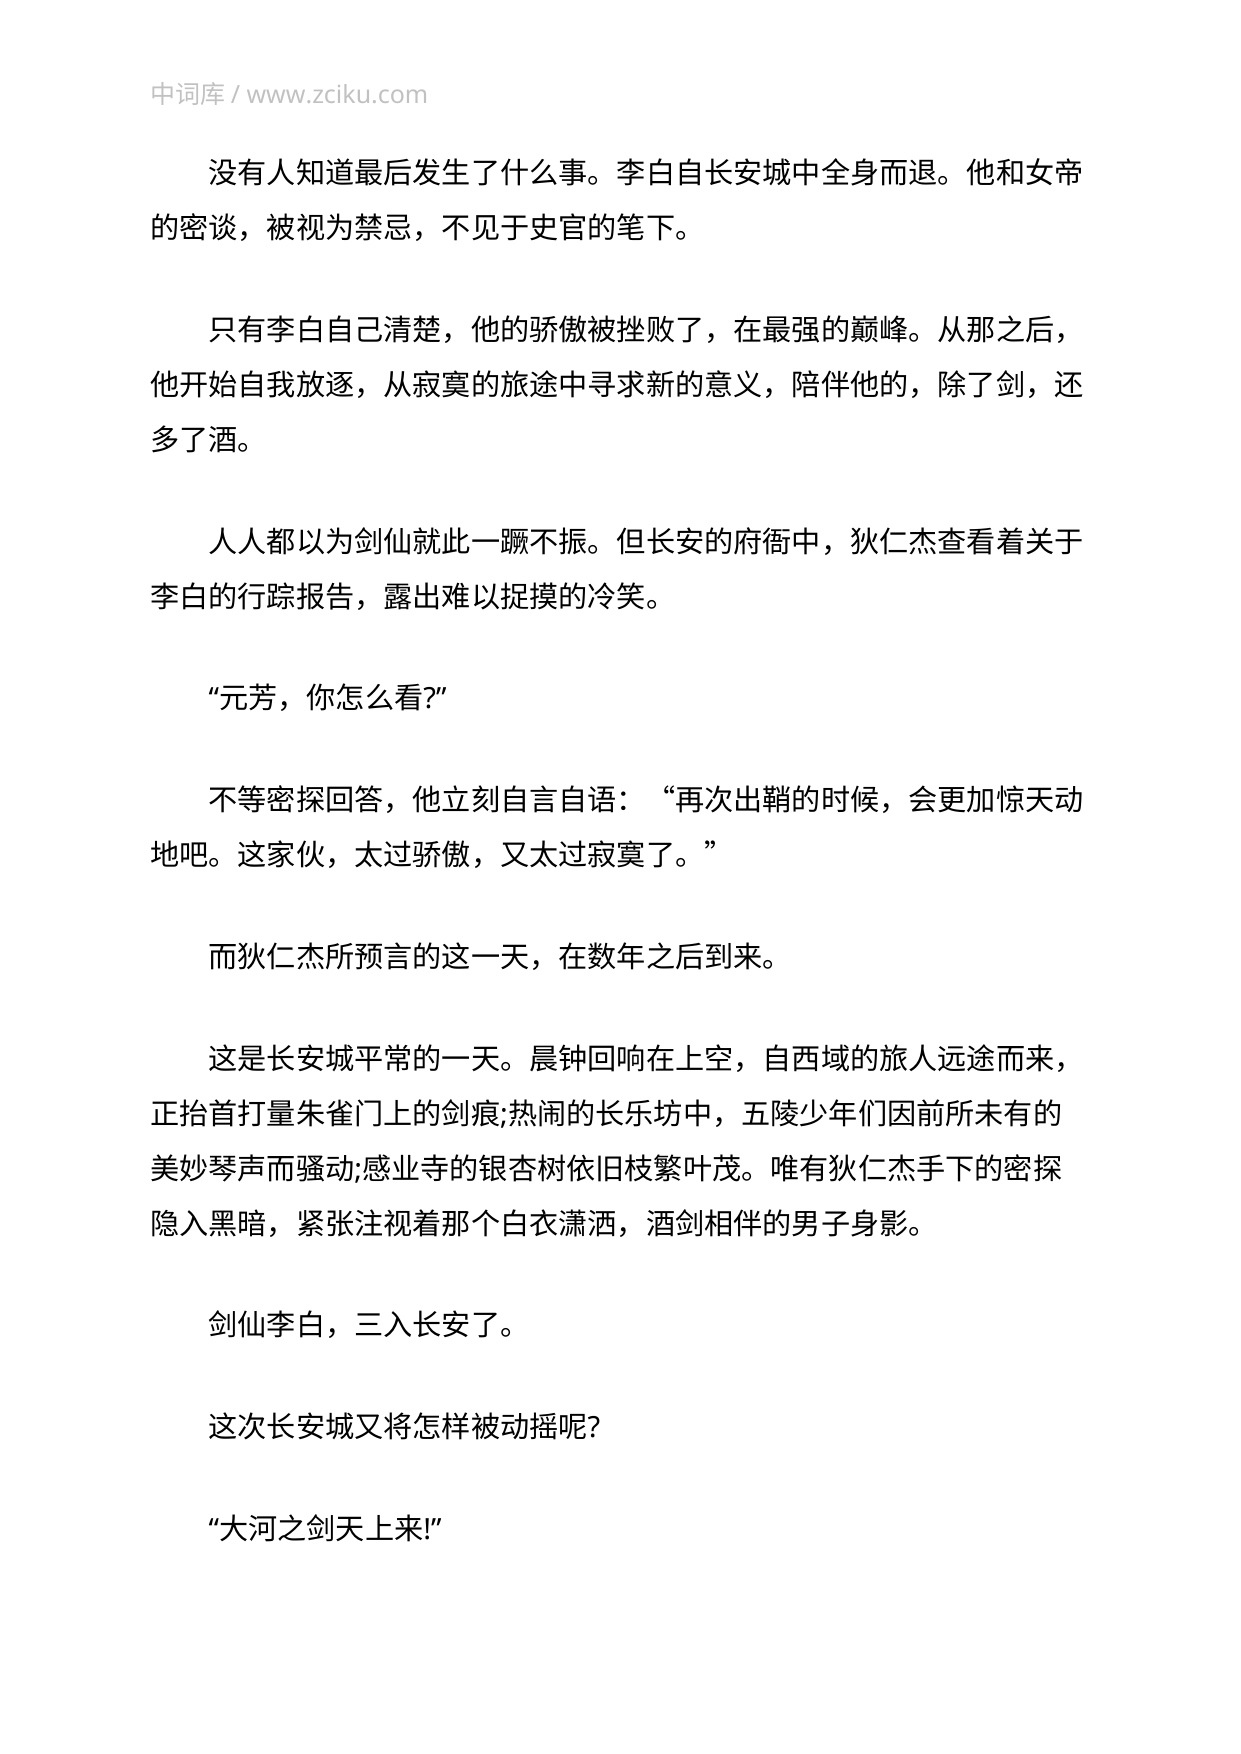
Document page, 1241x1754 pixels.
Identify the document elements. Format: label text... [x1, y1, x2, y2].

text 人人都以为剑仙就此一蹶不振。但长安的府衙中，狄仁杰查看着关于李白的行踪报告，露出难以捉摸的冷笑。 [150, 518, 1090, 615]
text “元芳，你怎么看?” [150, 675, 1090, 717]
text 这次长安城又将怎样被动摇呢? [150, 1404, 1090, 1446]
text 剑仙李白，三入长安了。 [150, 1302, 1090, 1344]
text 而狄仁杰所预言的这一天，在数年之后到来。 [150, 933, 1090, 976]
text 没有人知道最后发生了什么事。李白自长安城中全身而退。他和女帝的密谈，被视为禁忌，不见于史官的笔下。 [150, 150, 1090, 247]
text 这是长安城平常的一天。晨钟回响在上空，自西域的旅人远途而来，正抬首打量朱雀门上的剑痕;热闹的长乐坊中，五陵少年们因前所未有的美妙琴声而骚动;感业寺的银杏树依旧枝繁叶茂。唯有狄仁杰手下的密探隐入黑暗，紧张注视着那个白衣潇洒，酒剑相伴的男子身影。 [150, 1035, 1090, 1242]
text 只有李白自己清楚，他的骄傲被挫败了，在最强的巅峰。从那之后，他开始自我放逐，从寂寞的旅途中寻求新的意义，陪伴他的，除了剑，还多了酒。 [150, 307, 1090, 459]
text 不等密探回答，他立刻自言自语：“再次出鞘的时候，会更加惊天动地吧。这家伙，太过骄傲，又太过寂寞了。” [150, 777, 1090, 874]
text “大河之剑天上来!” [150, 1506, 1090, 1548]
